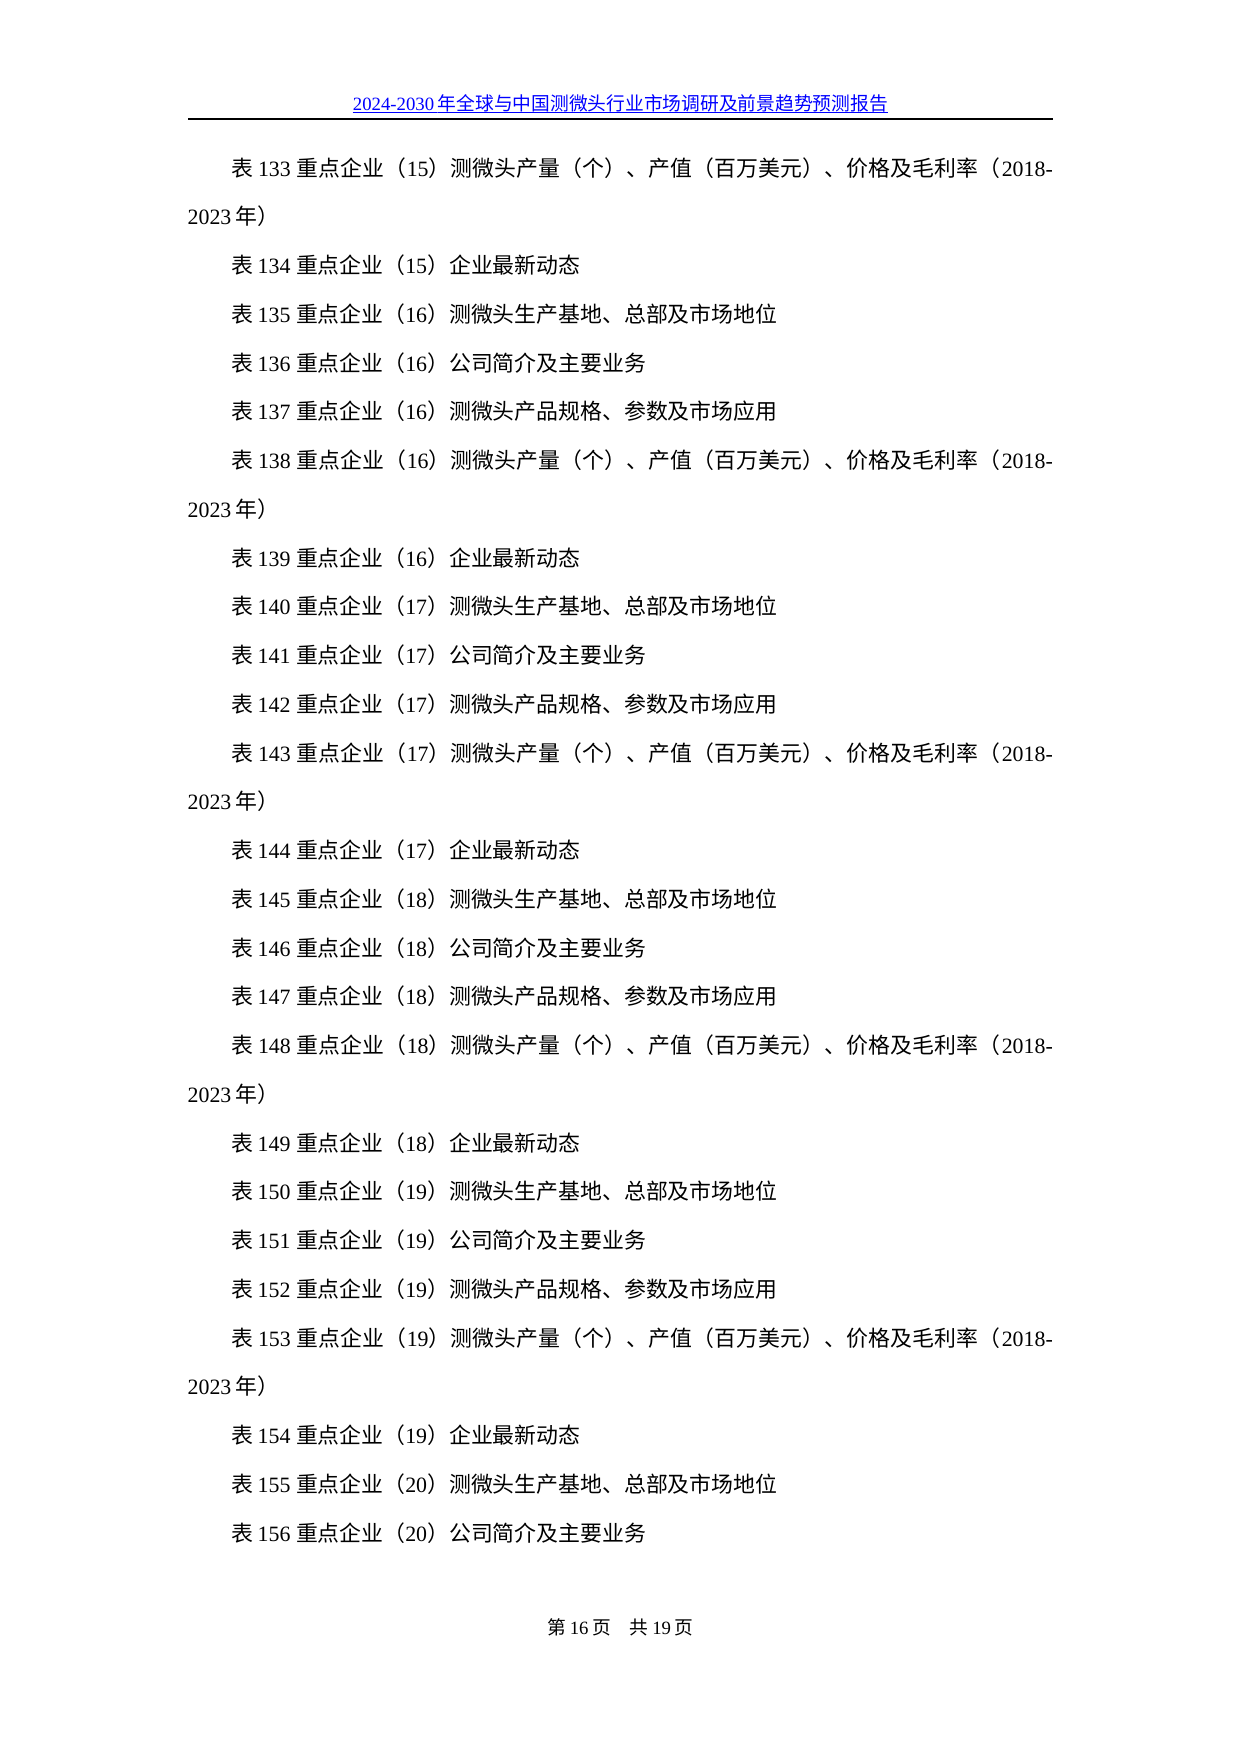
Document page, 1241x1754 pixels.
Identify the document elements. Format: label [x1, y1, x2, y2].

text [187, 150, 1053, 1548]
